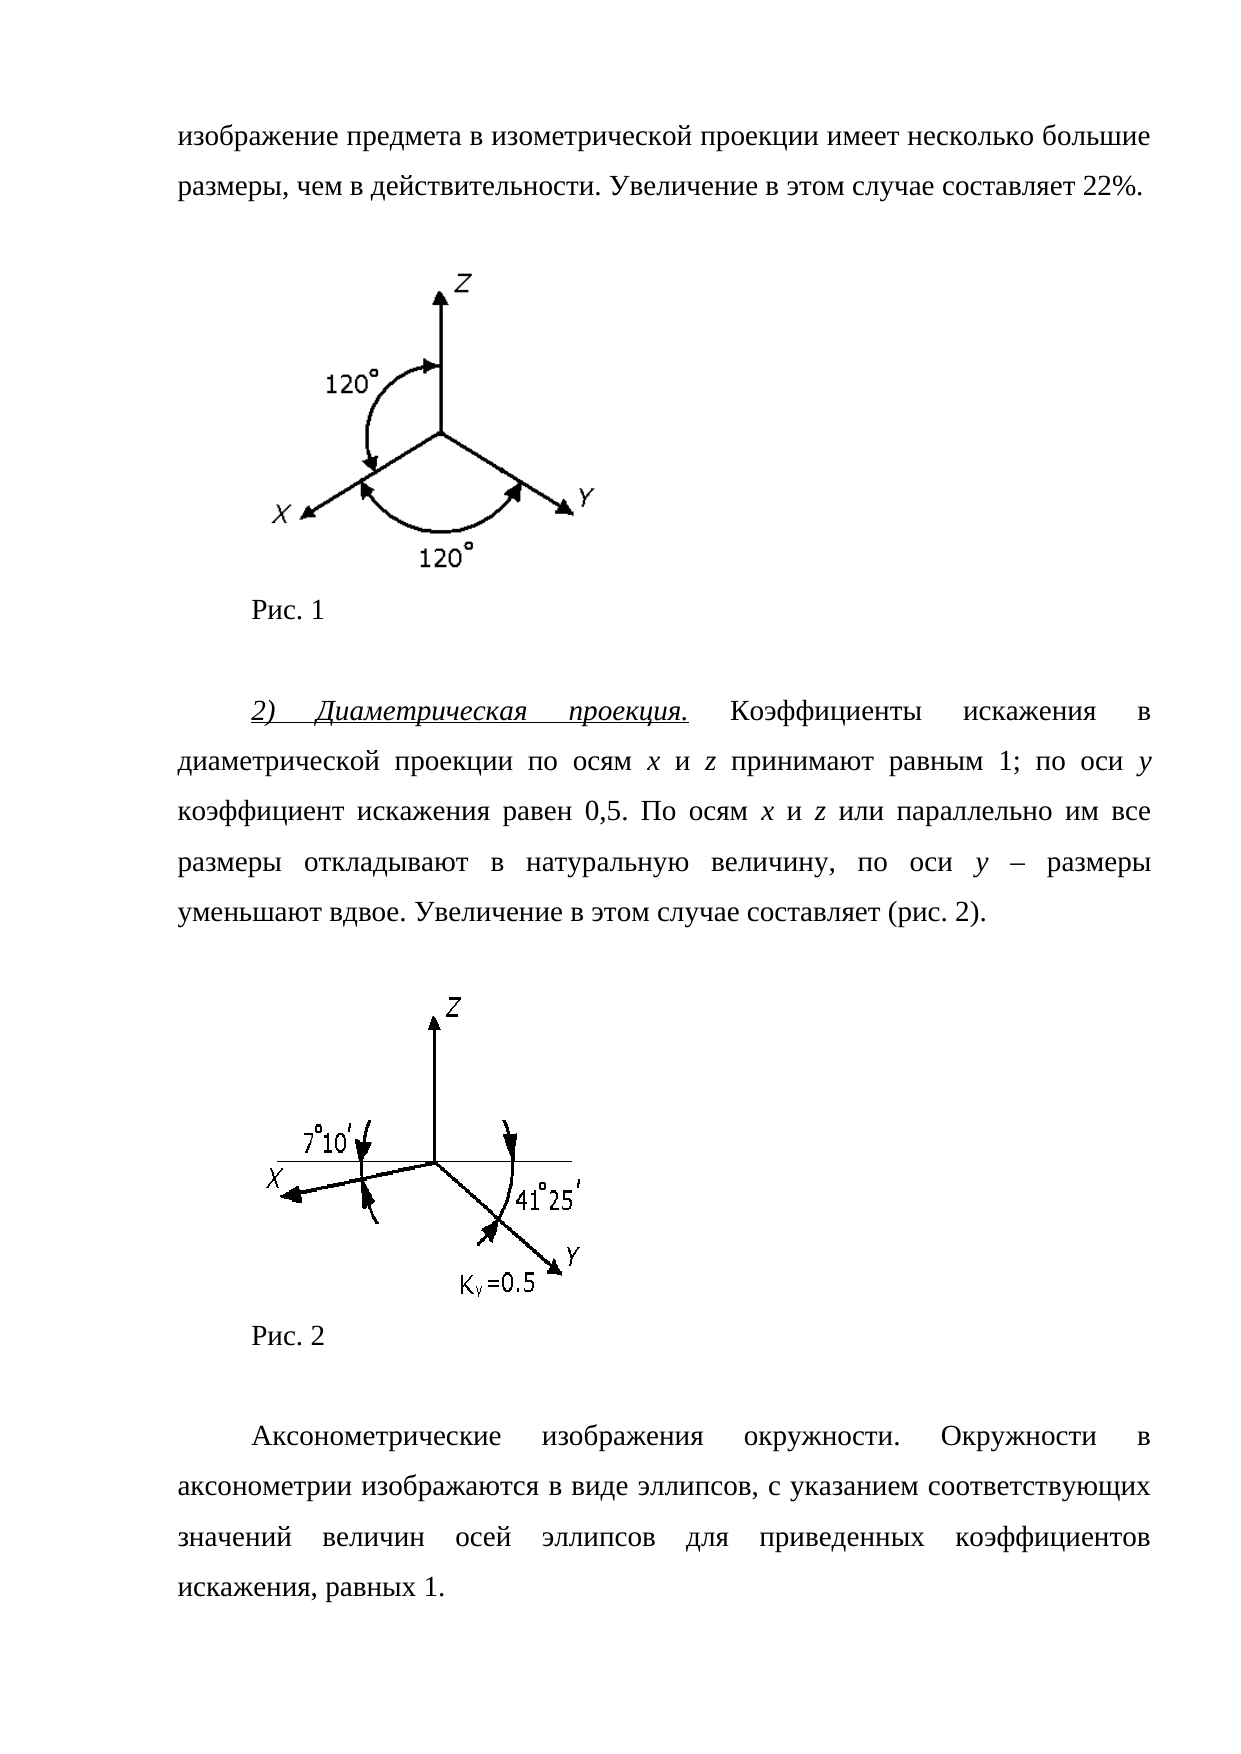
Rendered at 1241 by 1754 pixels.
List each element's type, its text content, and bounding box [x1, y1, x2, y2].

picture [251, 994, 614, 1306]
text Рис. 2 [177, 1318, 1152, 1351]
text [177, 118, 1152, 202]
text 2) Диаметрическая проекция. Коэффициенты искажения в диаметрической проекции по осям х и z принимают равным 1; по оси у коэффициент искажения равен 0,5. По осям х и z или параллельно им все размеры откладывают в натуральную величину, по оси у – размеры уменьшают вдвое. Увеличение в этом случае составляет (рис. 2). [177, 693, 1152, 927]
text Аксонометрические изображения окружности. Окружности в аксонометрии изображаются в виде эллипсов, с указанием соответствующих значений величин осей эллипсов для приведенных коэффициентов искажения, равных 1. [177, 1418, 1152, 1603]
picture [251, 268, 606, 580]
text Рис. 1 [177, 592, 1152, 626]
